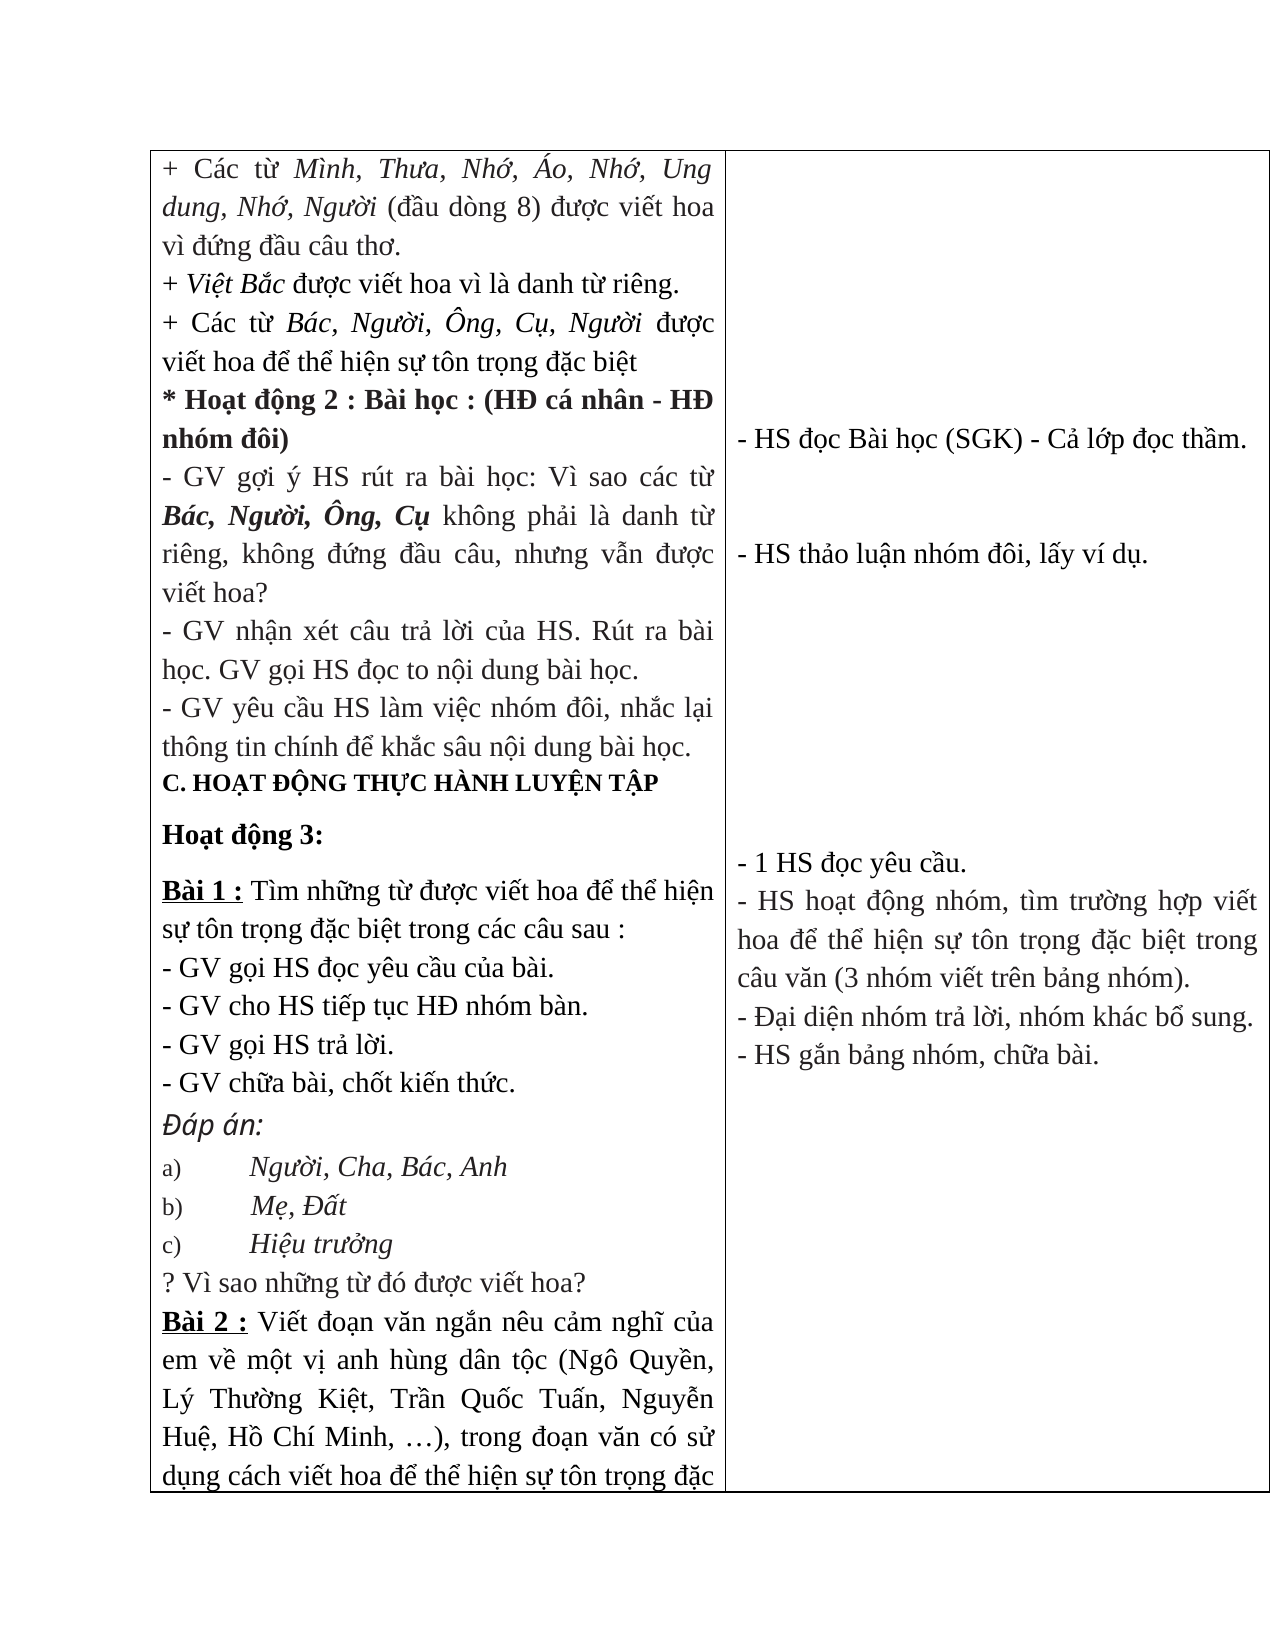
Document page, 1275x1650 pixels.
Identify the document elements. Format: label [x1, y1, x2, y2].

table_cell [726, 151, 1269, 1491]
table_cell [151, 151, 725, 1491]
